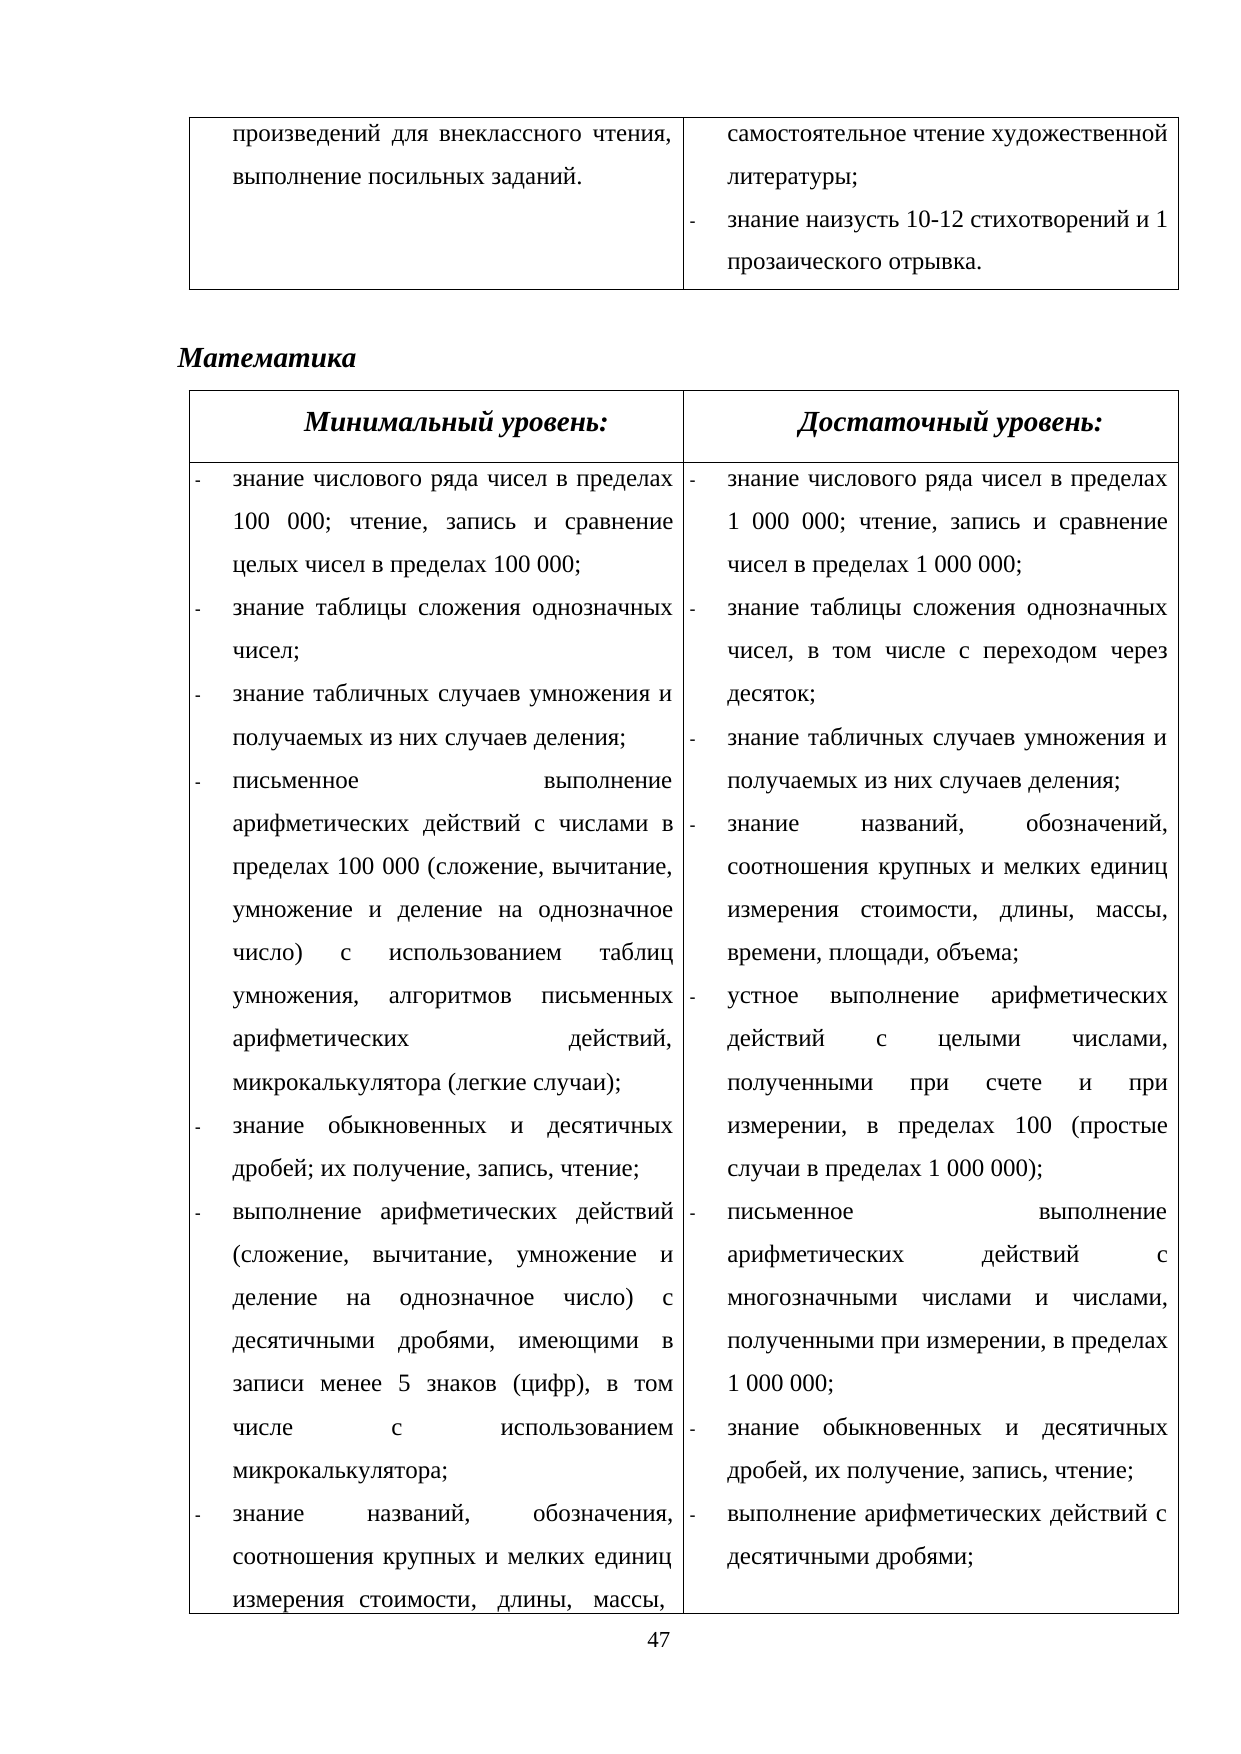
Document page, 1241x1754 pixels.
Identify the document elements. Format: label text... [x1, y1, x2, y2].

text Математика [177, 340, 1240, 374]
table_header Минимальный уровень: [190, 391, 683, 462]
table_header Достаточный уровень: [684, 391, 1178, 462]
table_header произведений для внеклассного чтения, выполнение посильных заданий. [190, 118, 683, 289]
table_header самостоятельное чтение художественной литературы; знание наизусть 10-12 стихотворений и 1 прозаического отрывка. [684, 118, 1178, 289]
table_cell знание числового ряда чисел в пределах 1 000 000; чтение, запись и сравнение чисел в пределах 1 000 000; знание таблицы сложения однозначных чисел, в том числе с переходом через десяток; знание табличных случаев умножения и получаемых из них случаев деления; знание названий, обозначений, соотношения крупных и мелких единиц измерения стоимости, длины, массы, времени, площади, объема; устное выполнение арифметических действий с целыми числами, полученными при счете и при измерении, в пределах 100 (простые случаи в пределах 1 000 000); письменное выполнение арифметических действий с многозначными числами и числами, полученными при измерении, в пределах 1 000 000; знание обыкновенных и десятичных дробей, их получение, запись, чтение; выполнение арифметических действий с десятичными дробями; [684, 463, 1178, 1613]
table_cell знание числового ряда чисел в пределах 100 000; чтение, запись и сравнение целых чисел в пределах 100 000; знание таблицы сложения однозначных чисел; знание табличных случаев умножения и получаемых из них случаев деления; письменное выполнение арифметических действий с числами в пределах 100 000 (сложение, вычитание, умножение и деление на однозначное число) с использованием таблиц умножения, алгоритмов письменных арифметических действий, микрокалькулятора (легкие случаи); знание обыкновенных и десятичных дробей; их получение, запись, чтение; выполнение арифметических действий (сложение, вычитание, умножение и деление на однозначное число) с десятичными дробями, имеющими в записи менее 5 знаков (цифр), в том числе с использованием микрокалькулятора; знание названий, обозначения, соотношения крупных и мелких единиц измерения стоимости, длины, массы, [190, 463, 683, 1613]
